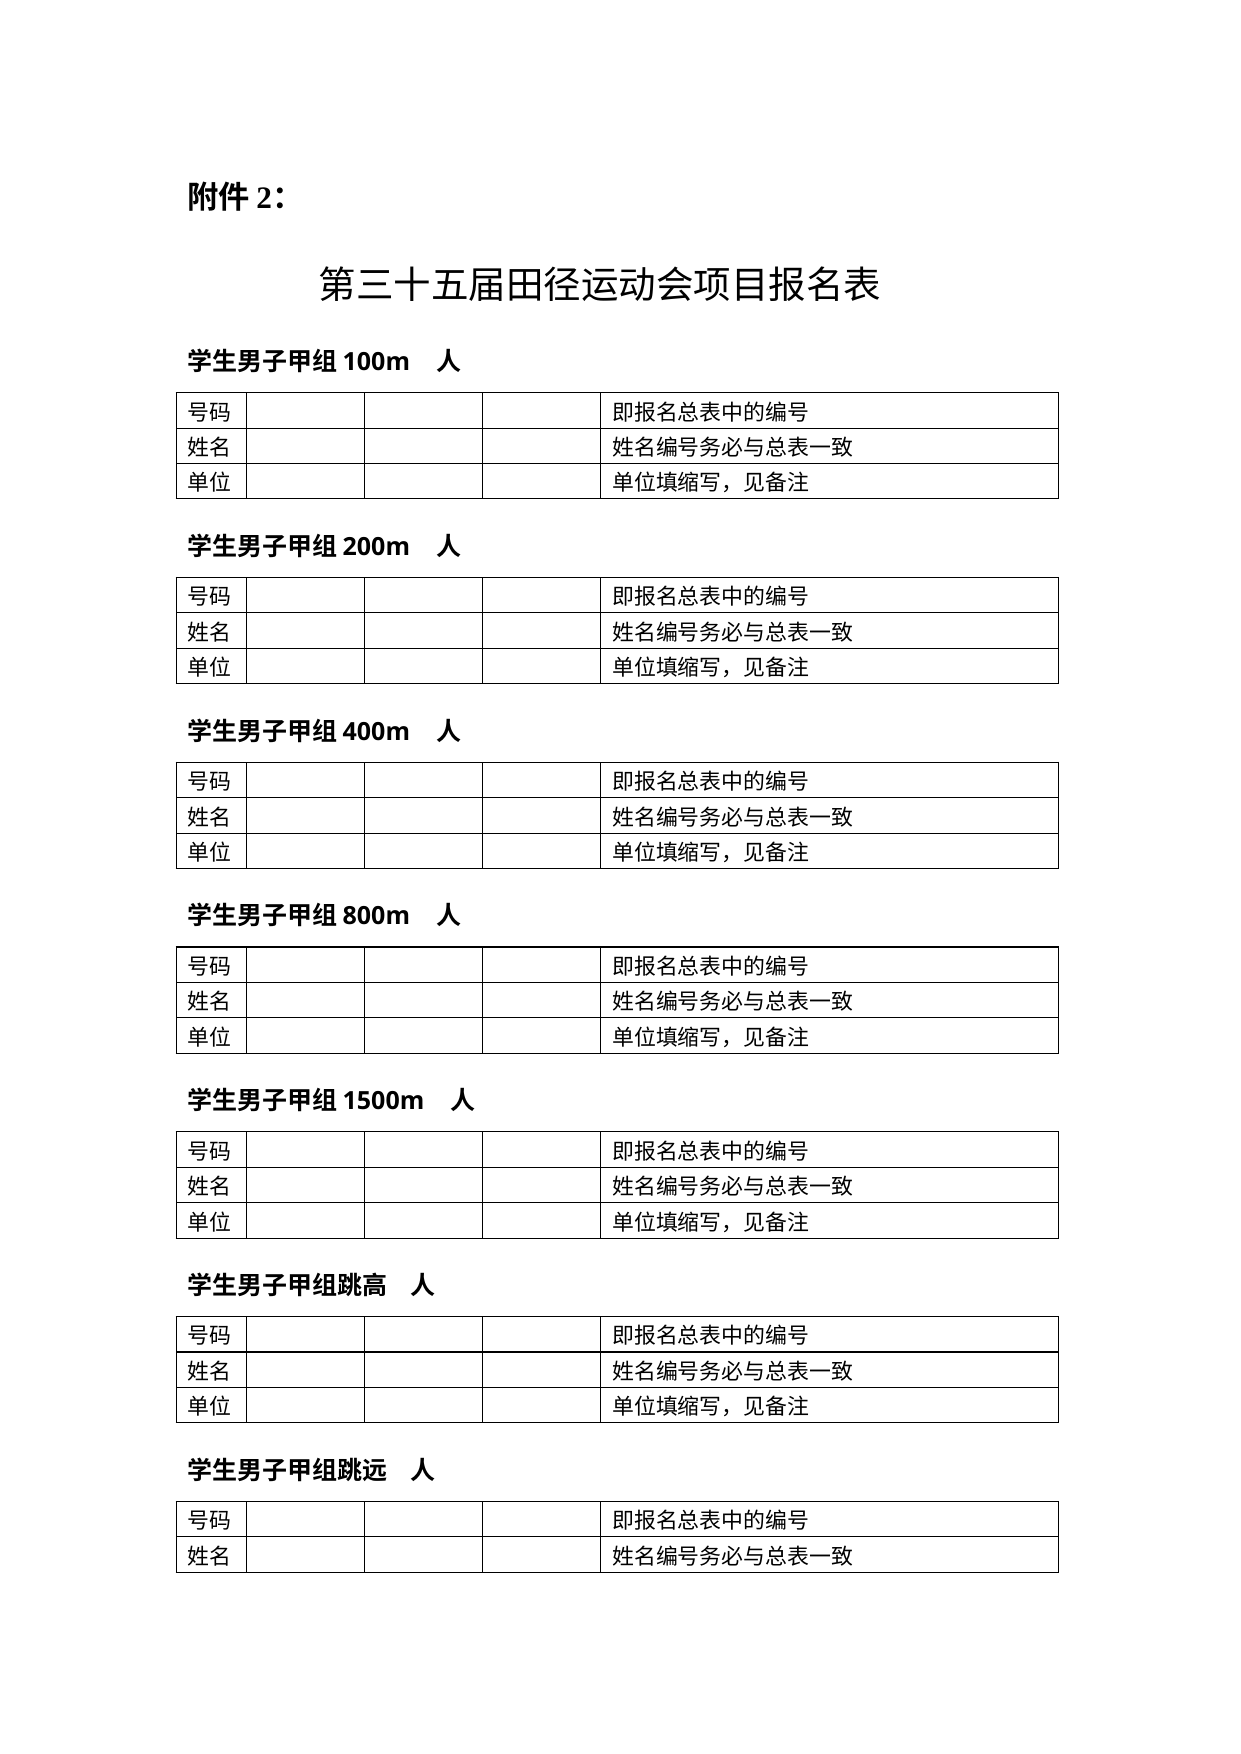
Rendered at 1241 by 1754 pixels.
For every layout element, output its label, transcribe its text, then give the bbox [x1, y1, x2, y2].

table_header 即报名总表中的编号 [601, 1317, 1058, 1351]
table_cell [483, 1537, 600, 1572]
table_cell 单位填缩写，见备注 [601, 1388, 1058, 1422]
text 学生男子甲组跳高 人 [187, 1251, 1053, 1316]
table_header [483, 1132, 600, 1167]
table_header 号码 [177, 1132, 246, 1167]
table_header 即报名总表中的编号 [601, 1132, 1058, 1167]
table_header 号码 [177, 763, 246, 797]
table_cell 单位 [177, 1388, 246, 1422]
table_cell 单位填缩写，见备注 [601, 1203, 1058, 1237]
table_header 号码 [177, 948, 246, 982]
table_header [483, 1502, 600, 1536]
table_cell 姓名编号务必与总表一致 [601, 983, 1058, 1017]
table_header 号码 [177, 1317, 246, 1351]
table_cell [483, 798, 600, 832]
table_header 即报名总表中的编号 [601, 763, 1058, 797]
table_cell [247, 983, 364, 1017]
table_header [247, 1502, 364, 1536]
table_header [247, 1132, 364, 1167]
table_cell [365, 834, 482, 868]
table_cell [247, 649, 364, 683]
table_header 即报名总表中的编号 [601, 393, 1058, 427]
table_cell [247, 429, 364, 463]
table_header [483, 948, 600, 982]
table_cell [483, 464, 600, 498]
table_cell 单位 [177, 834, 246, 868]
table_cell 单位填缩写，见备注 [601, 1018, 1058, 1053]
table_cell [247, 1018, 364, 1053]
text 学生男子甲组800m 人 [187, 881, 1053, 946]
table_cell [483, 1388, 600, 1422]
table_header 号码 [177, 1502, 246, 1536]
table_cell [365, 1168, 482, 1202]
text 学生男子甲组1500m 人 [187, 1066, 1053, 1131]
table_header [365, 1317, 482, 1351]
table_header [483, 578, 600, 612]
table_cell [247, 1203, 364, 1237]
table_cell [483, 1018, 600, 1053]
table_cell [483, 429, 600, 463]
table_cell [365, 1353, 482, 1387]
table_cell [483, 1168, 600, 1202]
table_cell 姓名编号务必与总表一致 [601, 613, 1058, 648]
table_cell [247, 834, 364, 868]
table_cell [247, 613, 364, 648]
table_header [365, 578, 482, 612]
table_cell 姓名 [177, 1353, 246, 1387]
table_cell 姓名 [177, 429, 246, 463]
table_header [247, 393, 364, 427]
table_cell [365, 798, 482, 832]
table_cell 单位填缩写，见备注 [601, 834, 1058, 868]
table_cell 单位 [177, 649, 246, 683]
table_cell [247, 798, 364, 832]
table_header [365, 763, 482, 797]
table_cell [483, 834, 600, 868]
text 学生男子甲组100m 人 [187, 327, 1053, 392]
table_header [365, 1502, 482, 1536]
table_cell [247, 1168, 364, 1202]
table_cell 单位 [177, 464, 246, 498]
table_cell 姓名 [177, 1537, 246, 1572]
table_header [247, 763, 364, 797]
table_cell [247, 1388, 364, 1422]
table_header [365, 948, 482, 982]
table_cell [483, 649, 600, 683]
table_header 即报名总表中的编号 [601, 578, 1058, 612]
table_header 即报名总表中的编号 [601, 948, 1058, 982]
table_cell [365, 429, 482, 463]
table_header [483, 393, 600, 427]
table_cell [247, 464, 364, 498]
text 附件2： [187, 162, 1053, 227]
table_cell [365, 613, 482, 648]
table_header [365, 1132, 482, 1167]
table_cell [365, 1018, 482, 1053]
table_header [247, 578, 364, 612]
table_header 号码 [177, 578, 246, 612]
table_cell [483, 613, 600, 648]
table_cell [365, 464, 482, 498]
text 第三十五届田径运动会项目报名表 [187, 249, 1053, 314]
table_cell [483, 1353, 600, 1387]
table_cell 单位填缩写，见备注 [601, 649, 1058, 683]
table_cell 姓名编号务必与总表一致 [601, 429, 1058, 463]
table_cell 姓名 [177, 983, 246, 1017]
table_cell [365, 1388, 482, 1422]
text 学生男子甲组400m 人 [187, 697, 1053, 762]
table_header [247, 948, 364, 982]
table_cell 姓名 [177, 798, 246, 832]
text 学生男子甲组跳远 人 [187, 1436, 1053, 1501]
table_cell 单位 [177, 1203, 246, 1237]
table_cell 姓名编号务必与总表一致 [601, 1168, 1058, 1202]
table_cell [365, 649, 482, 683]
table_header 号码 [177, 393, 246, 427]
table_cell 姓名 [177, 613, 246, 648]
table_cell [483, 983, 600, 1017]
table_cell 单位 [177, 1018, 246, 1053]
table_cell [365, 983, 482, 1017]
table_cell 姓名 [177, 1168, 246, 1202]
table_cell [247, 1353, 364, 1387]
table_header [483, 1317, 600, 1351]
table_header [365, 393, 482, 427]
table_header [483, 763, 600, 797]
table_header [247, 1317, 364, 1351]
table_cell [247, 1537, 364, 1572]
table_cell 单位填缩写，见备注 [601, 464, 1058, 498]
table_cell [483, 1203, 600, 1237]
table_header 即报名总表中的编号 [601, 1502, 1058, 1536]
text 学生男子甲组200m 人 [187, 512, 1053, 577]
table_cell [365, 1203, 482, 1237]
table_cell 姓名编号务必与总表一致 [601, 1537, 1058, 1572]
table_cell 姓名编号务必与总表一致 [601, 1353, 1058, 1387]
table_cell [365, 1537, 482, 1572]
table_cell 姓名编号务必与总表一致 [601, 798, 1058, 832]
